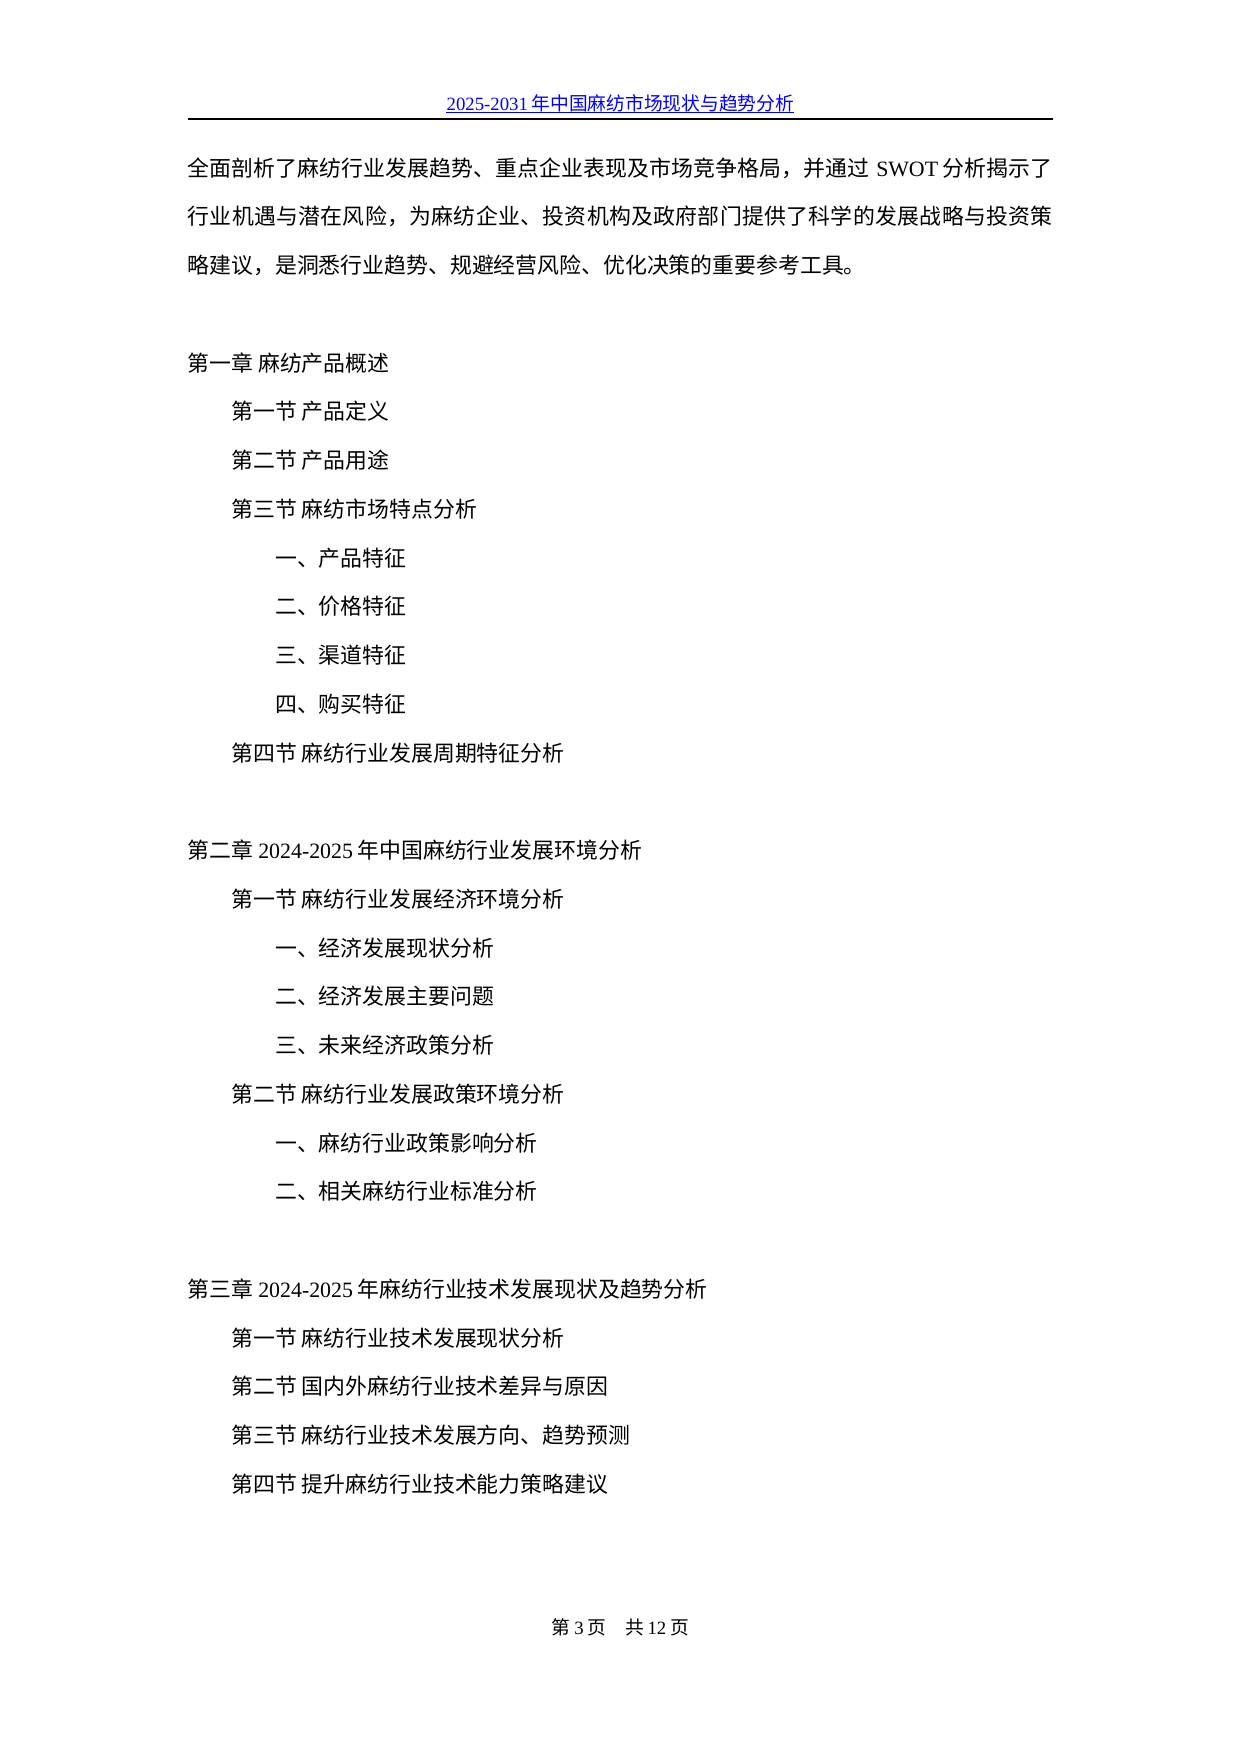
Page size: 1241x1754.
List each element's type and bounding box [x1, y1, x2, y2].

text [187, 150, 1053, 1499]
